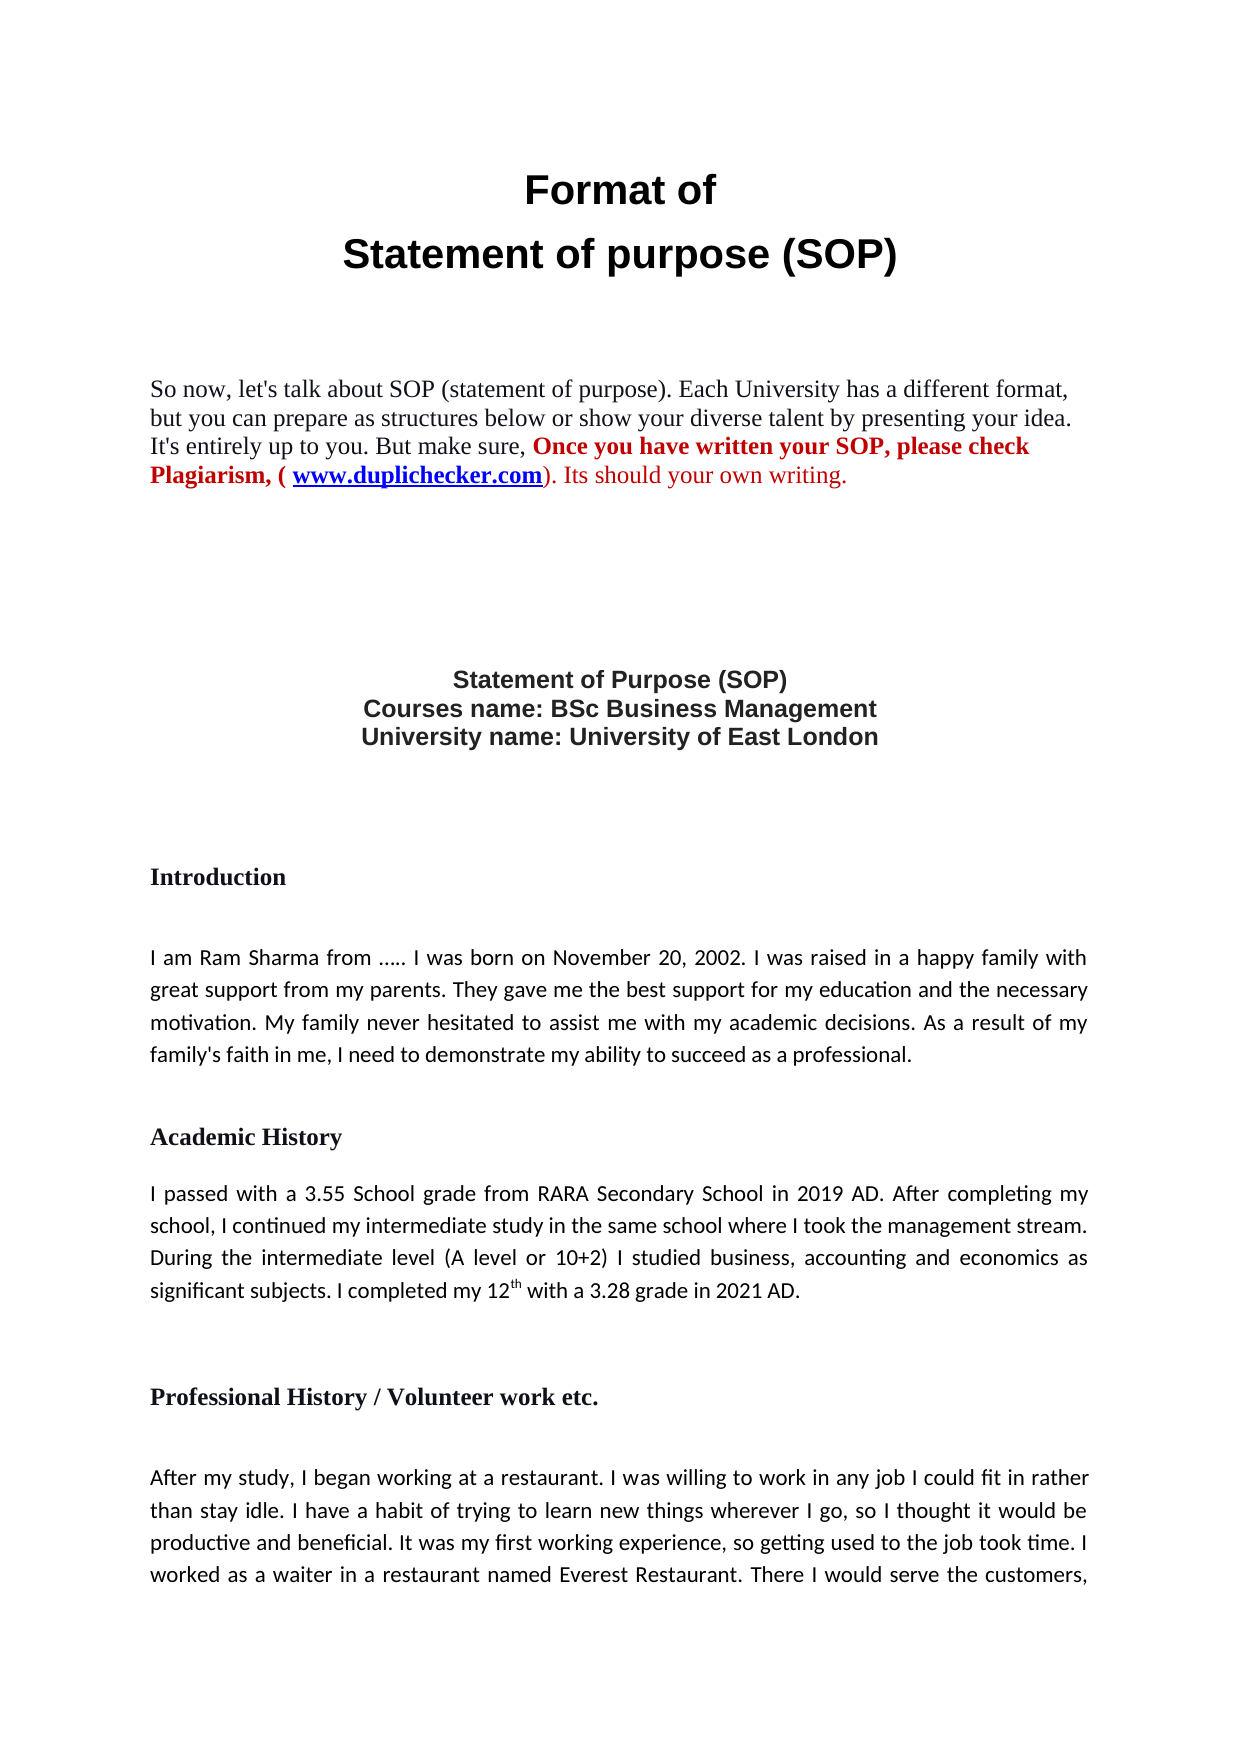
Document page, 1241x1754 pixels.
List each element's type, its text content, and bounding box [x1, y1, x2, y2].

text Courses name: BSc Business Management [150, 693, 1090, 722]
text I am Ram Sharma from ….. I was born on November 20, 2002. I was raised in a happy family with great support from my parents. They gave me the best support for my education and the necessary motivation. My family never hesitated to assist me with my academic decisions. As a result of my family's faith in me, I need to demonstrate my ability to succeed as a professional. [150, 943, 1090, 1068]
text I passed with a 3.55 School grade from RARA Secondary School in 2019 AD. After completing my school, I continued my intermediate study in the same school where I took the management stream. During the intermediate level (A level or 10+2) I studied business, accounting and economics as significant subjects. I completed my 12th with a 3.28 grade in 2021 AD. [150, 1179, 1090, 1304]
text Statement of Purpose (SOP) [150, 665, 1090, 693]
text Professional History / Volunteer work etc. [150, 1382, 1090, 1411]
text Academic History [150, 1122, 1090, 1150]
subtitle Format of [150, 166, 1090, 213]
text So now, let's talk about SOP (statement of purpose). Each University has a different format, but you can prepare as structures below or show your diverse talent by presenting your idea. It's entirely up to you. But make sure, Once you have written your SOP, please check Plagiarism, ( www.duplichecker.com). Its should your own writing. [150, 374, 1090, 489]
text Introduction [150, 862, 1090, 890]
text University name: University of East London [150, 722, 1090, 751]
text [150, 1463, 1090, 1588]
subtitle Statement of purpose (SOP) [150, 229, 1090, 277]
